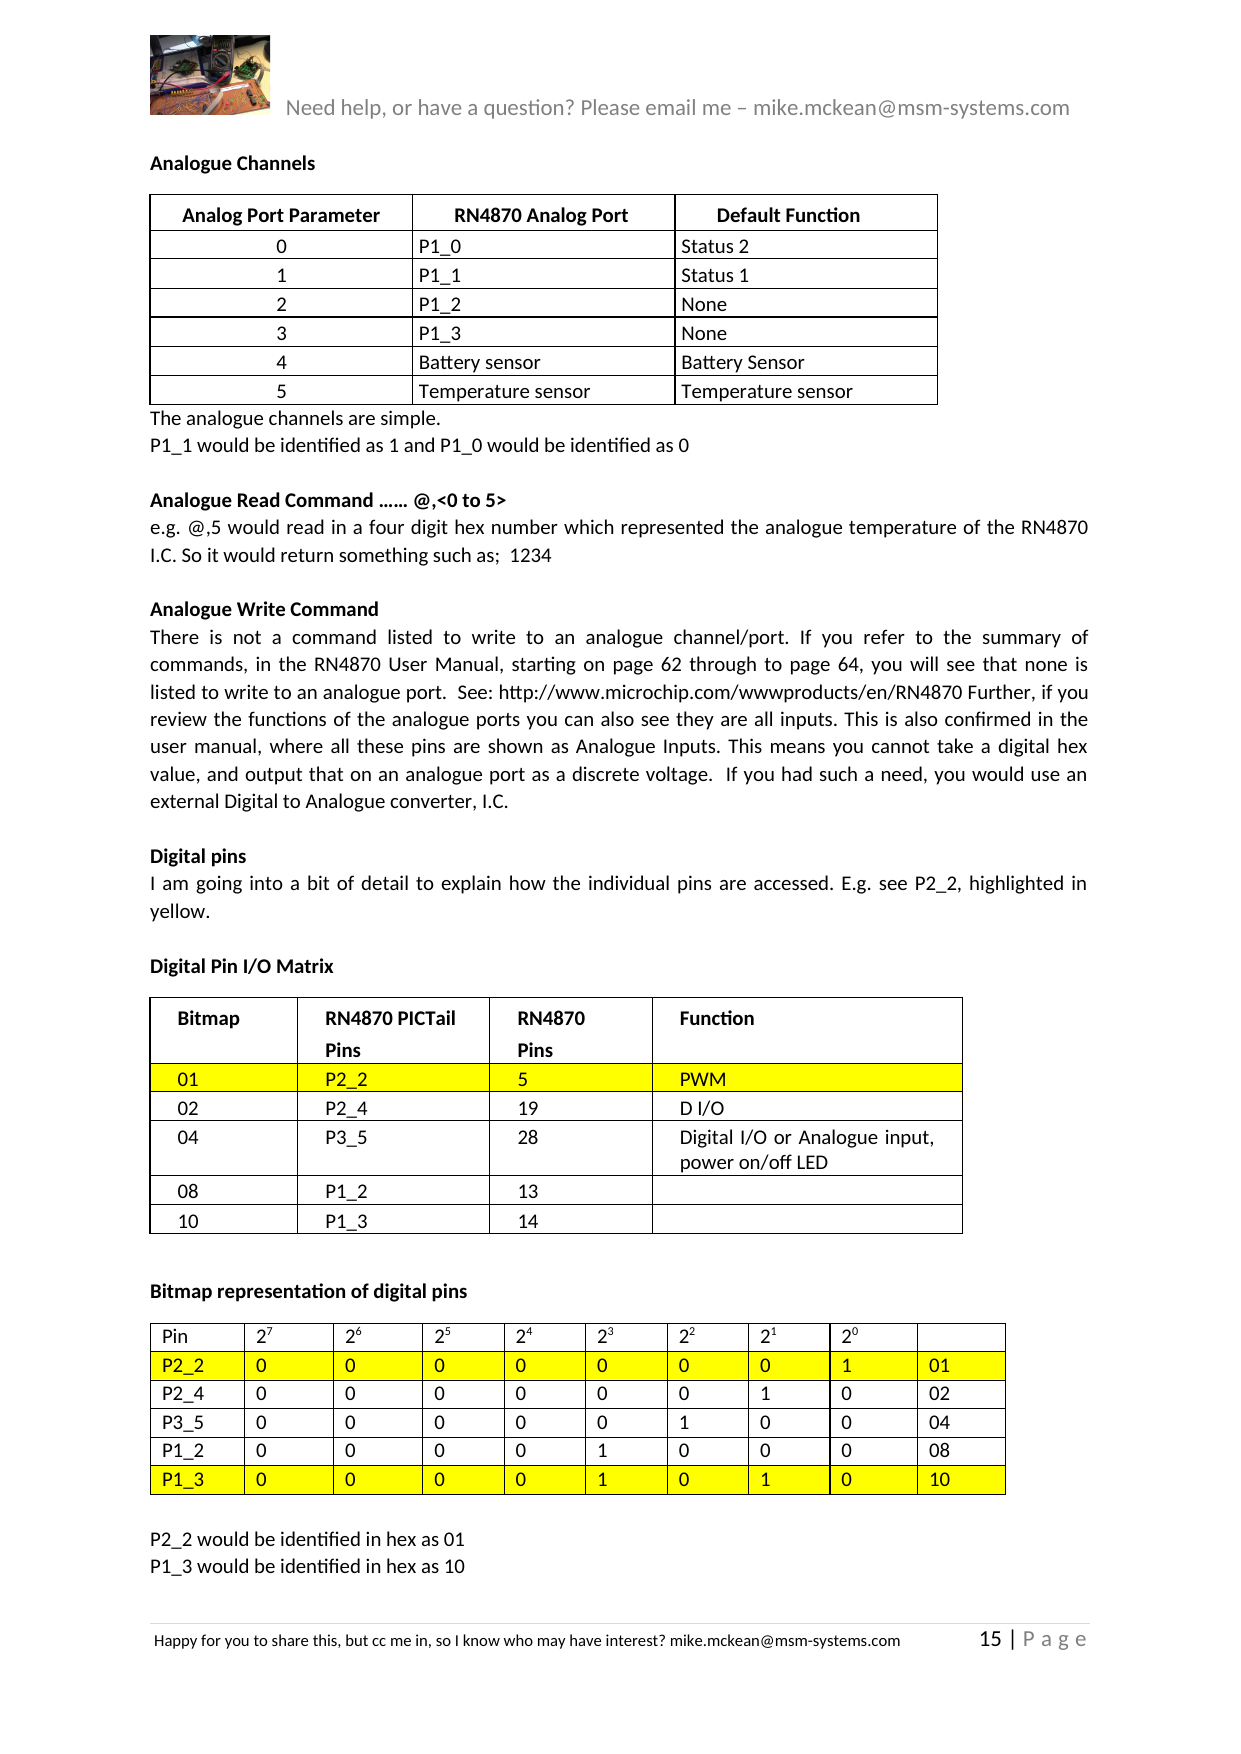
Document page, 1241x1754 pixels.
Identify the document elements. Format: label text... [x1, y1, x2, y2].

table_cell 1 [749, 1466, 829, 1494]
table_cell P1_2 [151, 1438, 244, 1465]
table_header Default Function [676, 195, 937, 229]
table_cell 0 [749, 1438, 829, 1465]
table_cell 0 [831, 1438, 917, 1465]
table_cell 5 [490, 1064, 652, 1091]
text I am going into a bit of detail to explain how the individual pins are accessed. E.g. see P2_2, highlighted in yellow. [150, 871, 1090, 923]
table_cell 1 [668, 1409, 748, 1437]
table_cell 0 [334, 1381, 422, 1408]
table_cell 0 [423, 1352, 504, 1379]
table_cell 14 [490, 1205, 652, 1233]
table_cell 0 [668, 1381, 748, 1408]
table_header 26 [334, 1324, 422, 1351]
table_cell P3_5 [298, 1121, 489, 1175]
table_cell 0 [505, 1466, 585, 1494]
table_cell 4 [151, 347, 412, 375]
table_cell 04 [918, 1409, 1005, 1437]
table_cell None [676, 289, 937, 316]
text Analogue Read Command …… @,<0 to 5> [150, 487, 1090, 512]
table_cell 1 [586, 1466, 667, 1494]
table_cell 19 [490, 1092, 652, 1120]
table_header 24 [505, 1324, 585, 1351]
table_cell 10 [918, 1466, 1005, 1494]
table_cell 0 [586, 1409, 667, 1437]
table_cell Status 1 [676, 259, 937, 287]
table_cell 0 [245, 1381, 333, 1408]
table_header 23 [586, 1324, 667, 1351]
text There is not a command listed to write to an analogue channel/port. If you refer to the summary of commands, in the RN4870 User Manual, starting on page 62 through to page 64, you will see that none is listed to write to an analogue port. See: http://www.microchip.com/wwwproducts/en/RN4870 Further, if you review the functions of the analogue ports you can also see they are all inputs. This is also confirmed in the user manual, where all these pins are shown as Analogue Inputs. This means you cannot take a digital hex value, and output that on an analogue port as a discrete voltage. If you had such a need, you would use an external Digital to Analogue converter, I.C. [150, 624, 1090, 814]
table_cell 0 [831, 1381, 917, 1408]
table_cell P2_2 [151, 1352, 244, 1379]
table_cell 04 [151, 1121, 297, 1175]
table_cell P1_1 [413, 259, 674, 287]
table_cell 0 [245, 1409, 333, 1437]
table_cell P1_3 [298, 1205, 489, 1233]
table_cell 0 [749, 1409, 829, 1437]
table_cell 1 [151, 259, 412, 287]
table_cell P1_2 [298, 1176, 489, 1204]
table_header RN4870 PICTail Pins [298, 998, 489, 1062]
table_cell 28 [490, 1121, 652, 1175]
table_cell 0 [423, 1381, 504, 1408]
table_header Function [653, 998, 962, 1062]
text Digital pins [150, 843, 1090, 869]
table_cell 2 [151, 289, 412, 316]
table_cell 5 [151, 376, 412, 404]
table_cell 0 [245, 1352, 333, 1379]
table_cell P1_2 [413, 289, 674, 316]
table_cell 01 [151, 1064, 297, 1091]
table_cell PWM [653, 1064, 962, 1091]
table_cell 0 [505, 1409, 585, 1437]
table_header 27 [245, 1324, 333, 1351]
table_cell P2_4 [298, 1092, 489, 1120]
table_header 25 [423, 1324, 504, 1351]
table_cell 0 [831, 1409, 917, 1437]
table_cell 0 [334, 1352, 422, 1379]
text The analogue channels are simple. [150, 405, 1090, 430]
text Analogue Write Command [150, 597, 1090, 622]
table_cell P2_2 [298, 1064, 489, 1091]
text Bitmap representation of digital pins [150, 1278, 1090, 1304]
table_header 21 [749, 1324, 829, 1351]
table_cell [653, 1176, 962, 1204]
table_cell 0 [749, 1352, 829, 1379]
table_cell 0 [505, 1381, 585, 1408]
table_cell D I/O [653, 1092, 962, 1120]
table_cell 0 [831, 1466, 917, 1494]
picture [150, 35, 271, 115]
text P1_3 would be identified in hex as 10 [150, 1554, 1090, 1579]
table_cell 0 [586, 1381, 667, 1408]
table_header Bitmap [151, 998, 297, 1062]
table_cell 02 [151, 1092, 297, 1120]
table_cell 1 [749, 1381, 829, 1408]
table_cell 08 [151, 1176, 297, 1204]
table_cell 02 [918, 1381, 1005, 1408]
table_header RN4870 Pins [490, 998, 652, 1062]
table_cell 0 [668, 1438, 748, 1465]
text Analogue Channels [150, 150, 1090, 175]
table_cell 10 [151, 1205, 297, 1233]
text e.g. @,5 would read in a four digit hex number which represented the analogue temperature of the RN4870 I.C. So it would return something such as; 1234 [150, 514, 1090, 567]
table_cell None [676, 318, 937, 346]
text Digital Pin I/O Matrix [150, 953, 1090, 978]
table_header Analog Port Parameter [151, 195, 412, 229]
table_cell 0 [668, 1352, 748, 1379]
table_cell Status 2 [676, 231, 937, 258]
table_header [918, 1324, 1005, 1351]
table_cell P1_3 [413, 318, 674, 346]
table_cell 0 [334, 1466, 422, 1494]
table_cell 0 [505, 1352, 585, 1379]
table_cell 0 [423, 1438, 504, 1465]
table_cell P2_4 [151, 1381, 244, 1408]
table_header 22 [668, 1324, 748, 1351]
text P2_2 would be identified in hex as 01 [150, 1526, 1090, 1552]
table_cell P1_3 [151, 1466, 244, 1494]
table_cell 01 [918, 1352, 1005, 1379]
text P1_1 would be identified as 1 and P1_0 would be identified as 0 [150, 432, 1090, 458]
table_cell Digital I/O or Analogue input, power on/off LED [653, 1121, 962, 1175]
table_cell 3 [151, 318, 412, 346]
table_cell Temperature sensor [676, 376, 937, 404]
table_header Pin [151, 1324, 244, 1351]
table_cell 0 [423, 1409, 504, 1437]
table_cell P3_5 [151, 1409, 244, 1437]
table_cell 0 [505, 1438, 585, 1465]
table_cell [653, 1205, 962, 1233]
table_cell Battery sensor [413, 347, 674, 375]
table_cell 0 [245, 1438, 333, 1465]
table_cell 08 [918, 1438, 1005, 1465]
table_cell 0 [668, 1466, 748, 1494]
table_cell 0 [334, 1409, 422, 1437]
table_header RN4870 Analog Port [413, 195, 674, 229]
table_cell 0 [245, 1466, 333, 1494]
table_cell 13 [490, 1176, 652, 1204]
table_cell Temperature sensor [413, 376, 674, 404]
table_cell 1 [831, 1352, 917, 1379]
table_cell 0 [334, 1438, 422, 1465]
table_cell 0 [586, 1352, 667, 1379]
table_cell 1 [586, 1438, 667, 1465]
table_header 20 [831, 1324, 917, 1351]
table_cell 0 [151, 231, 412, 258]
table_cell 0 [423, 1466, 504, 1494]
table_cell P1_0 [413, 231, 674, 258]
table_cell Battery Sensor [676, 347, 937, 375]
